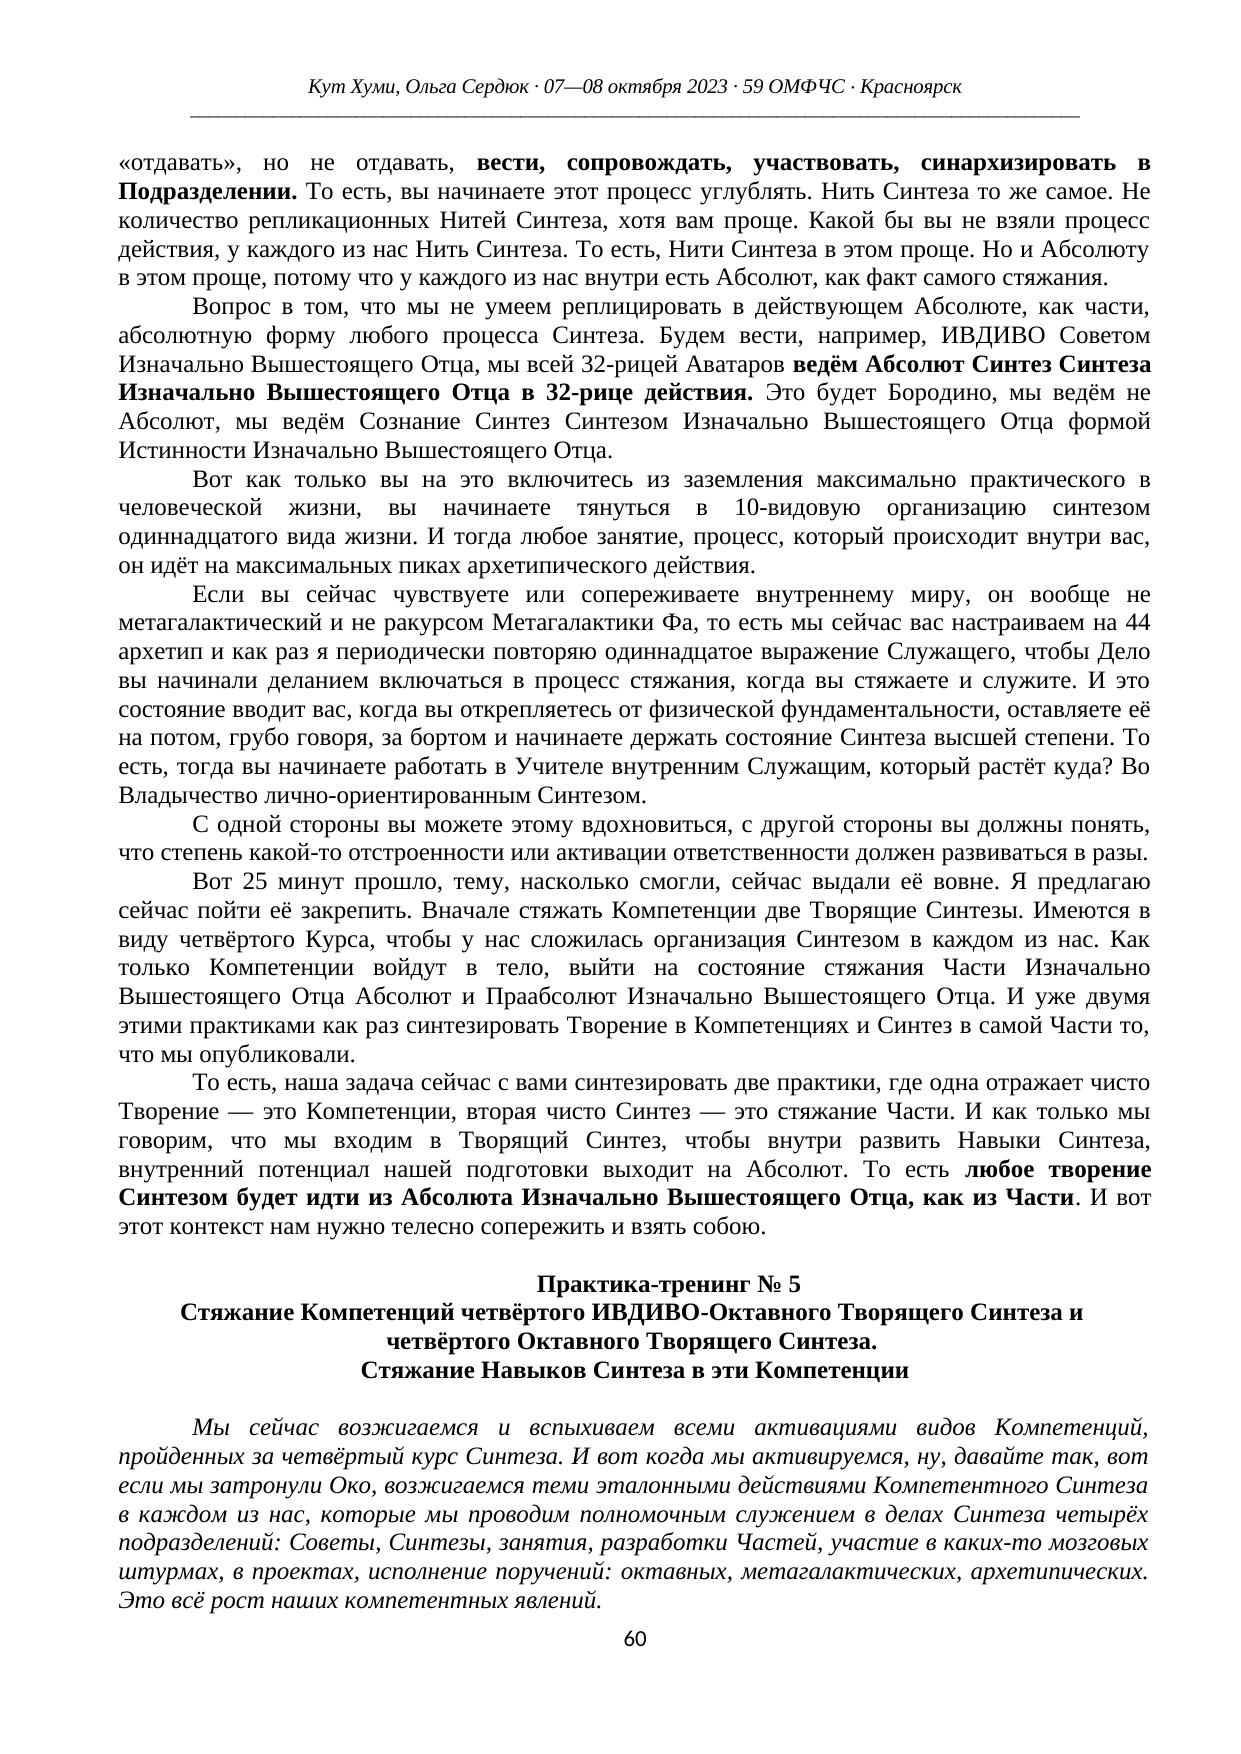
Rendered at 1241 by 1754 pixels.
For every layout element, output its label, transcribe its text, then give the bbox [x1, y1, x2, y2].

text Если вы сейчас чувствуете или сопереживаете внутреннему миру, он вообще не метагалактический и не ракурсом Метагалактики Фа, то есть мы сейчас вас настраиваем на 44 архетип и как раз я периодически повторяю одиннадцатое выражение Служащего, чтобы Дело вы начинали деланием включаться в процесс стяжания, когда вы стяжаете и служите. И это состояние вводит вас, когда вы открепляетесь от физической фундаментальности, оставляете её на потом, грубо говоря, за бортом и начинаете держать состояние Синтеза высшей степени. То есть, тогда вы начинаете работать в Учителе внутренним Служащим, который растёт куда? Во Владычество лично-ориентированным Синтезом. [118, 579, 1152, 809]
text С одной стороны вы можете этому вдохновиться, с другой стороны вы должны понять, что степень какой-то отстроенности или активации ответственности должен развиваться в разы. [118, 809, 1152, 866]
text Мы сейчас возжигаемся и вспыхиваем всеми активациями видов Компетенций, пройденных за четвёртый курс Синтеза. И вот когда мы активируемся, ну, давайте так, вот если мы затронули Око, возжигаемся теми эталонными действиями Компетентного Синтеза в каждом из нас, которые мы проводим полномочным служением в делах Синтеза четырёх подразделений: Советы, Синтезы, занятия, разработки Частей, участие в каких-то мозговых штурмах, в проектах, исполнение поручений: октавных, метагалактических, архетипических. Это всё рост наших компетентных явлений. [118, 1412, 1152, 1614]
subtitle Практика-тренинг № 5 Стяжание Компетенций четвёртого ИВДИВО-Октавного Творящего Синтеза и четвёртого Октавного Творящего Синтеза. Стяжание Навыков Синтеза в эти Компетенции [118, 1269, 1152, 1384]
text Вот 25 минут прошло, тему, насколько смогли, сейчас выдали её вовне. Я предлагаю сейчас пойти её закрепить. Вначале стяжать Компетенции две Творящие Синтезы. Имеются в виду четвёртого Курса, чтобы у нас сложилась организация Синтезом в каждом из нас. Как только Компетенции войдут в тело, выйти на состояние стяжания Части Изначально Вышестоящего Отца Абсолют и Праабсолют Изначально Вышестоящего Отца. И уже двумя этими практиками как раз синтезировать Творение в Компетенциях и Синтез в самой Части то, что мы опубликовали. [118, 866, 1152, 1067]
text Вопрос в том, что мы не умеем реплицировать в действующем Абсолюте, как части, абсолютную форму любого процесса Синтеза. Будем вести, например, ИВДИВО Советом Изначально Вышестоящего Отца, мы всей 32-рицей Аватаров ведём Абсолют Синтез Синтеза Изначально Вышестоящего Отца в 32-рице действия. Это будет Бородино, мы ведём не Абсолют, мы ведём Сознание Синтез Синтезом Изначально Вышестоящего Отца формой Истинности Изначально Вышестоящего Отца. [118, 291, 1152, 464]
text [118, 147, 1152, 291]
text То есть, наша задача сейчас с вами синтезировать две практики, где одна отражает чисто Творение — это Компетенции, вторая чисто Синтез — это стяжание Части. И как только мы говорим, что мы входим в Творящий Синтез, чтобы внутри развить Навыки Синтеза, внутренний потенциал нашей подготовки выходит на Абсолют. То есть любое творение Синтезом будет идти из Абсолюта Изначально Вышестоящего Отца, как из Части. И вот этот контекст нам нужно телесно сопережить и взять собою. [118, 1067, 1152, 1240]
text Вот как только вы на это включитесь из заземления максимально практического в человеческой жизни, вы начинаете тянуться в 10-видовую организацию синтезом одиннадцатого вида жизни. И тогда любое занятие, процесс, который происходит внутри вас, он идёт на максимальных пиках архетипического действия. [118, 464, 1152, 579]
